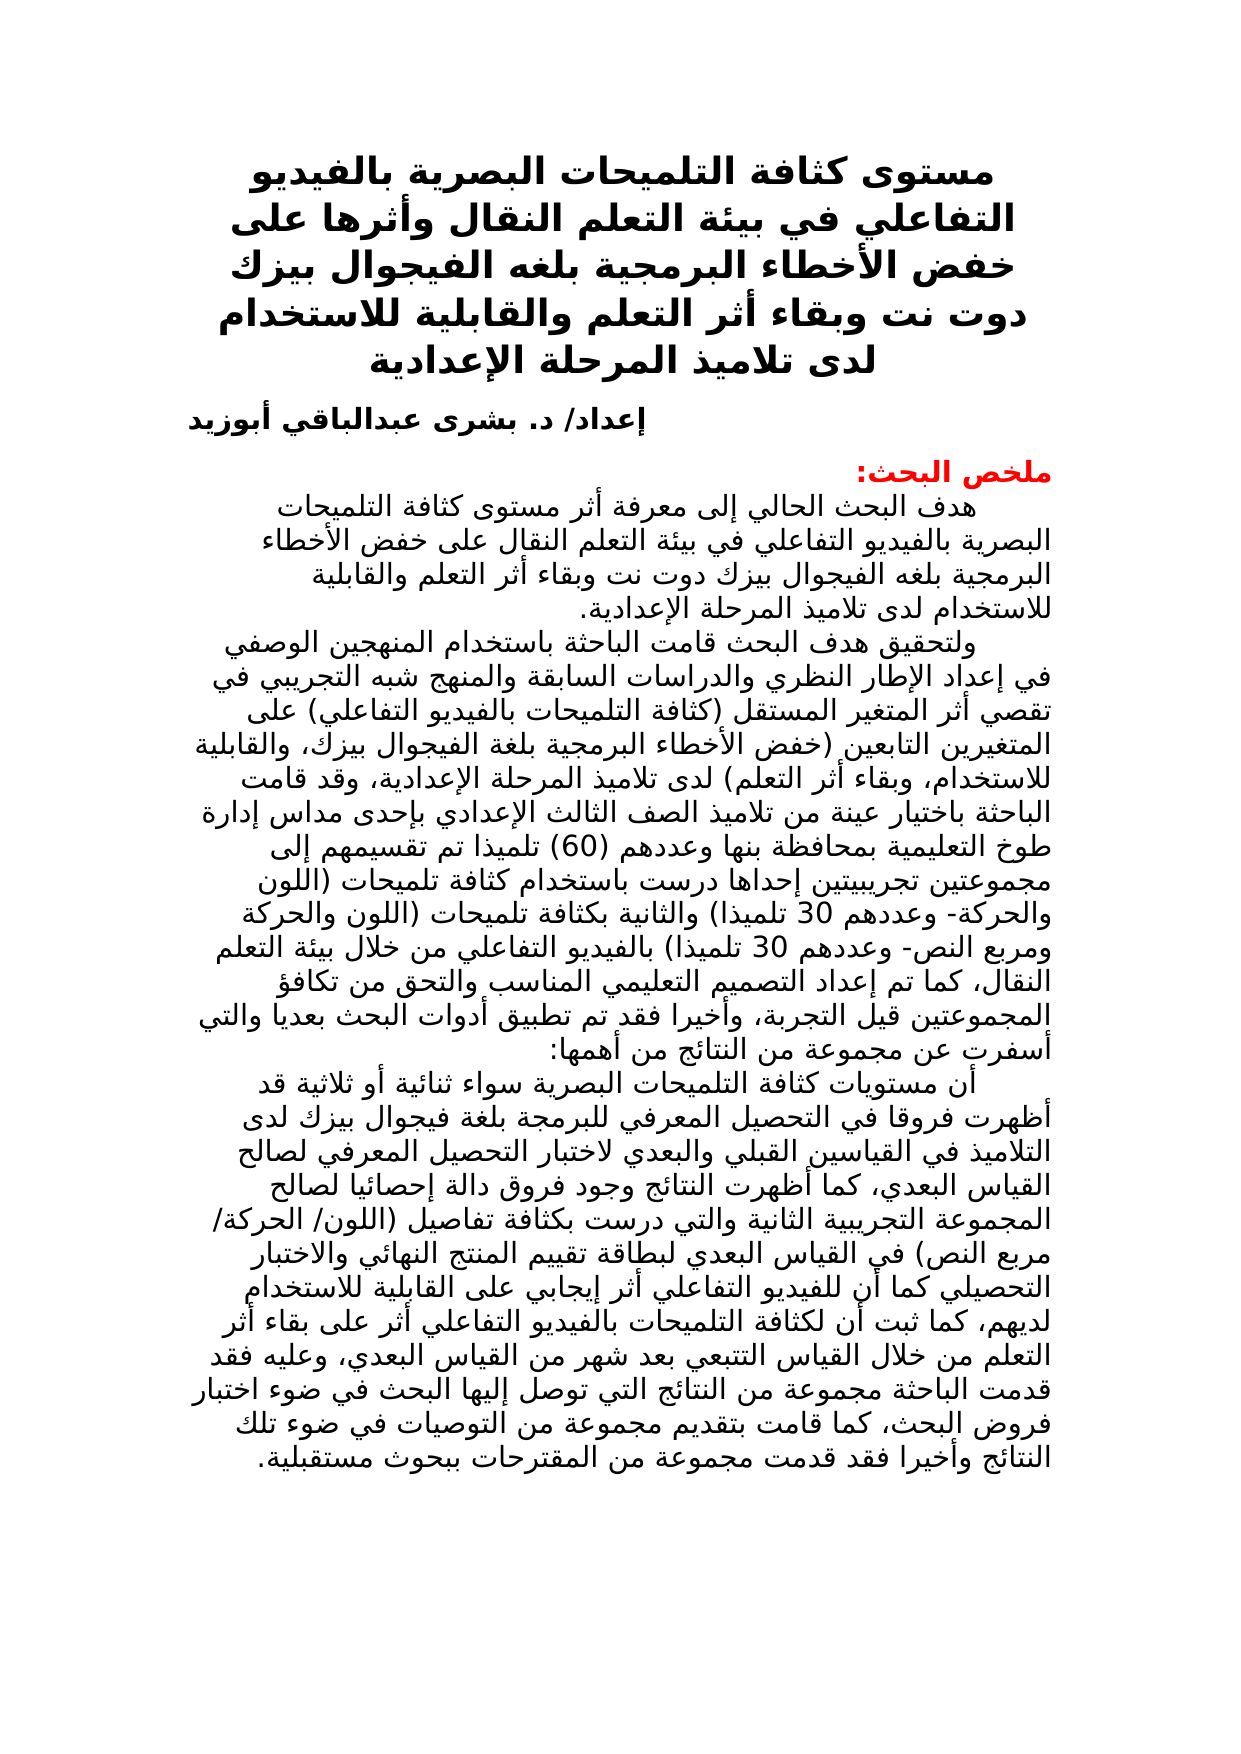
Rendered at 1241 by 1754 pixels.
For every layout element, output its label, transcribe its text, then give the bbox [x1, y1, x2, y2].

text إعداد/ د. بشرى عبدالباقي أبوزيد [187, 402, 1059, 436]
text هدف البحث الحالي إلى معرفة أثر مستوى كثافة التلميحات البصرية بالفيديو التفاعلي في بيئة التعلم النقال على خفض الأخطاء البرمجية بلغه الفيجوال بيزك دوت نت وبقاء أثر التعلم والقابلية للاستخدام لدى تلاميذ المرحلة الإعدادية. [187, 489, 1053, 625]
text ملخص البحث: [187, 455, 1053, 489]
text ولتحقيق هدف البحث قامت الباحثة باستخدام المنهجين الوصفي في إعداد الإطار النظري والدراسات السابقة والمنهج شبه التجريبي في تقصي أثر المتغير المستقل (كثافة التلميحات بالفيديو التفاعلي) على المتغيرين التابعين (خفض الأخطاء البرمجية بلغة الفيجوال بيزك، والقابلية للاستخدام، وبقاء أثر التعلم) لدى تلاميذ المرحلة الإعدادية، وقد قامت الباحثة باختيار عينة من تلاميذ الصف الثالث الإعدادي بإحدى مداس إدارة طوخ التعليمية بمحافظة بنها وعددهم (60) تلميذا تم تقسيمهم إلى مجموعتين تجريبيتين إحداها درست باستخدام كثافة تلميحات (اللون والحركة- وعددهم 30 تلميذا) والثانية بكثافة تلميحات (اللون والحركة ومربع النص- وعددهم 30 تلميذا) بالفيديو التفاعلي من خلال بيئة التعلم النقال، كما تم إعداد التصميم التعليمي المناسب والتحق من تكافؤ المجموعتين قيل التجربة، وأخيرا فقد تم تطبيق أدوات البحث بعديا والتي أسفرت عن مجموعة من النتائج من أهمها: [187, 625, 1053, 1067]
text مستوى كثافة التلميحات البصرية بالفيديو التفاعلي في بيئة التعلم النقال وأثرها على خفض الأخطاء البرمجية بلغه الفيجوال بيزك دوت نت وبقاء أثر التعلم والقابلية للاستخدام لدى تلاميذ المرحلة الإعدادية [187, 150, 1059, 382]
text أن مستويات كثافة التلميحات البصرية سواء ثنائية أو ثلاثية قد أظهرت فروقا في التحصيل المعرفي للبرمجة بلغة فيجوال بيزك لدى التلاميذ في القياسين القبلي والبعدي لاختبار التحصيل المعرفي لصالح القياس البعدي، كما أظهرت النتائج وجود فروق دالة إحصائيا لصالح المجموعة التجريبية الثانية والتي درست بكثافة تفاصيل (اللون/ الحركة/ مربع النص) في القياس البعدي لبطاقة تقييم المنتج النهائي والاختبار التحصيلي كما أن للفيديو التفاعلي أثر إيجابي على القابلية للاستخدام لديهم، كما ثبت أن لكثافة التلميحات بالفيديو التفاعلي أثر على بقاء أثر التعلم من خلال القياس التتبعي بعد شهر من القياس البعدي، وعليه فقد قدمت الباحثة مجموعة من النتائج التي توصل إليها البحث في ضوء اختبار فروض البحث، كما قامت بتقديم مجموعة من التوصيات في ضوء تلك النتائج وأخيرا فقد قدمت مجموعة من المقترحات ببحوث مستقبلية. [187, 1067, 1053, 1474]
